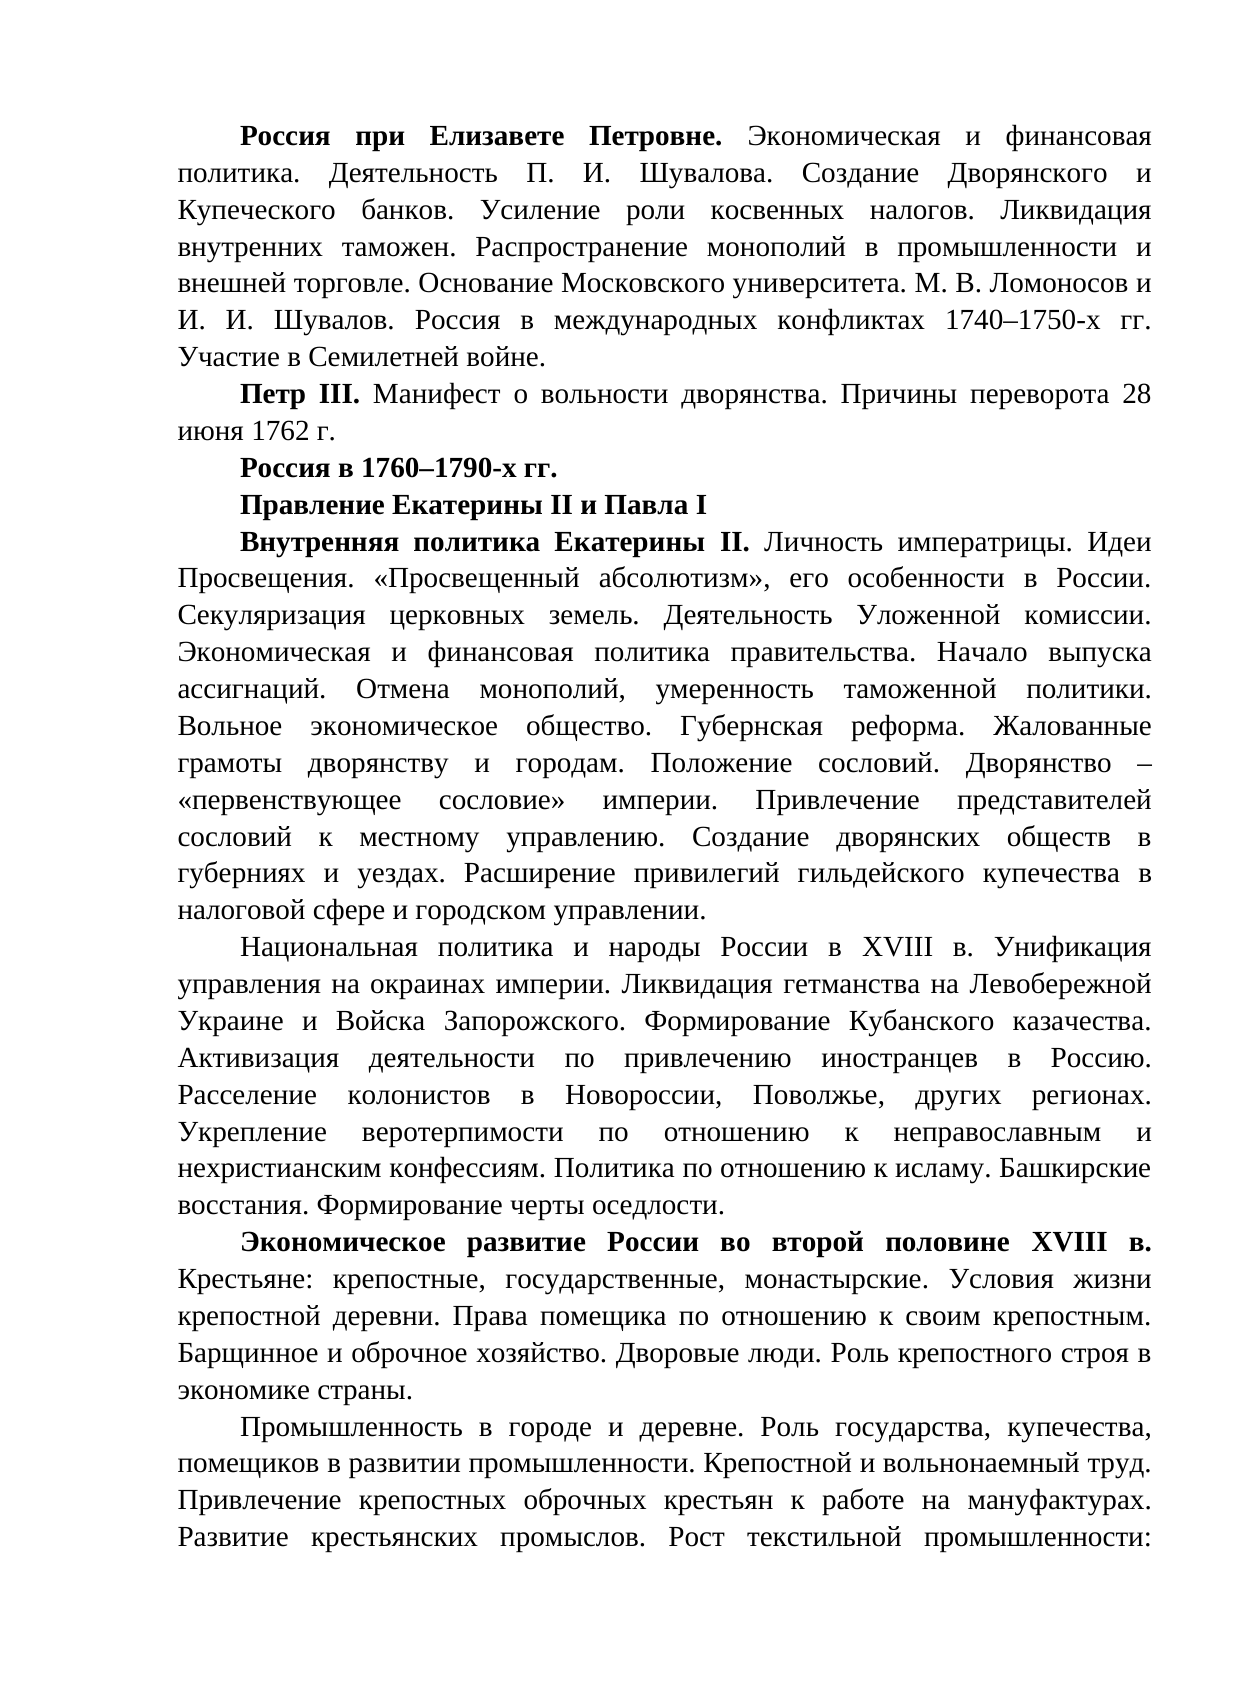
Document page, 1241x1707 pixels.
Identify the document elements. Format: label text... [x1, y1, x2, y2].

text Россия в 1760–1790-х гг. [177, 450, 1152, 483]
text Петр III. Манифест о вольности дворянства. Причины переворота 28 июня 1762 г. [177, 376, 1152, 447]
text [177, 1409, 1152, 1553]
text Экономическое развитие России во второй половине XVIII в. Крестьяне: крепостные, государственные, монастырские. Условия жизни крепостной деревни. Права помещика по отношению к своим крепостным. Барщинное и оброчное хозяйство. Дворовые люди. Роль крепостного строя в экономике страны. [177, 1224, 1152, 1405]
text Россия при Елизавете Петровне. Экономическая и финансовая политика. Деятельность П. И. Шувалова. Создание Дворянского и Купеческого банков. Усиление роли косвенных налогов. Ликвидация внутренних таможен. Распространение монополий в промышленности и внешней торговле. Основание Московского университета. М. В. Ломоносов и И. И. Шувалов. Россия в международных конфликтах 1740–1750-х гг. Участие в Семилетней войне. [177, 118, 1152, 373]
text Национальная политика и народы России в XVIII в. Унификация управления на окраинах империи. Ликвидация гетманства на Левобережной Украине и Войска Запорожского. Формирование Кубанского казачества. Активизация деятельности по привлечению иностранцев в Россию. Расселение колонистов в Новороссии, Поволжье, других регионах. Укрепление веротерпимости по отношению к неправославным и нехристианским конфессиям. Политика по отношению к исламу. Башкирские восстания. Формирование черты оседлости. [177, 929, 1152, 1221]
text Правление Екатерины II и Павла I [177, 487, 1152, 520]
text Внутренняя политика Екатерины II. Личность императрицы. Идеи Просвещения. «Просвещенный абсолютизм», его особенности в России. Секуляризация церковных земель. Деятельность Уложенной комиссии. Экономическая и финансовая политика правительства. Начало выпуска ассигнаций. Отмена монополий, умеренность таможенной политики. Вольное экономическое общество. Губернская реформа. Жалованные грамоты дворянству и городам. Положение сословий. Дворянство – «первенствующее сословие» империи. Привлечение представителей сословий к местному управлению. Создание дворянских обществ в губерниях и уездах. Расширение привилегий гильдейского купечества в налоговой сфере и городском управлении. [177, 524, 1152, 926]
